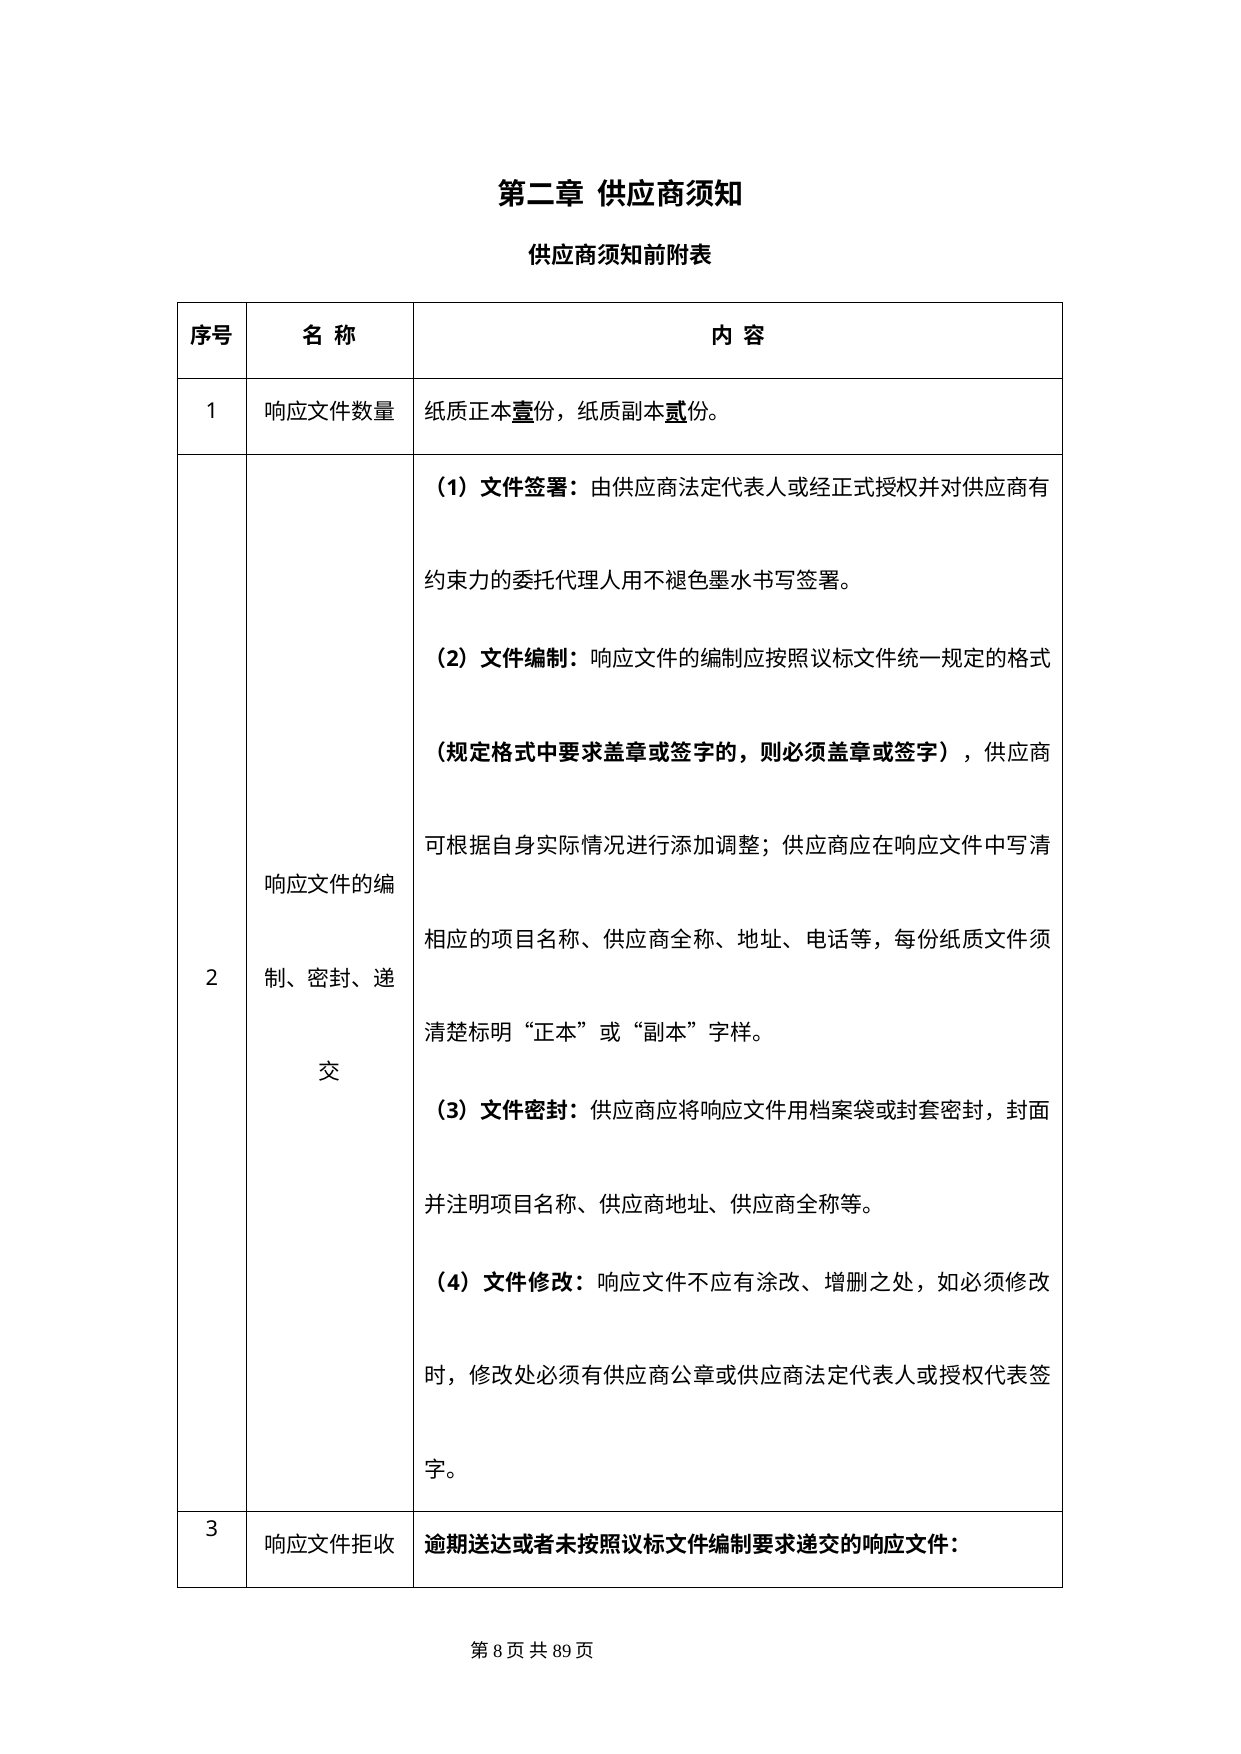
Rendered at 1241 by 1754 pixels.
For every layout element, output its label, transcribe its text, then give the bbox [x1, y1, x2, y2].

text 第二章 供应商须知 [187, 161, 1053, 223]
table_cell 纸质正本壹份，纸质副本贰份。 [414, 379, 1062, 453]
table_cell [414, 1512, 1062, 1587]
table_header 内 容 [414, 303, 1062, 378]
text 供应商须知前附表 [187, 223, 1053, 285]
table_header 名 称 [247, 303, 413, 378]
table_cell （1）文件签署：由供应商法定代表人或经正式授权并对供应商有约束力的委托代理人用不褪色墨水书写签署。 （2）文件编制：响应文件的编制应按照议标文件统一规定的格式（规定格式中要求盖章或签字的，则必须盖章或签字），供应商可根据自身实际情况进行添加调整；供应商应在响应文件中写清相应的项目名称、供应商全称、地址、电话等，每份纸质文件须清楚标明“正本”或“副本”字样。 （3）文件密封：供应商应将响应文件用档案袋或封套密封，封面并注明项目名称、供应商地址、供应商全称等。 （4）文件修改：响应文件不应有涂改、增删之处，如必须修改时，修改处必须有供应商公章或供应商法定代表人或授权代表签字。 [414, 455, 1062, 1511]
table_cell 3 [178, 1512, 246, 1587]
table_cell 1 [178, 379, 246, 453]
table_cell 响应文件数量 [247, 379, 413, 453]
table_header 序号 [178, 303, 246, 378]
table_cell 2 [178, 455, 246, 1511]
table_cell 响应文件的编制、密封、递交 [247, 455, 413, 1511]
table_cell 响应文件拒收情形 [247, 1512, 413, 1587]
